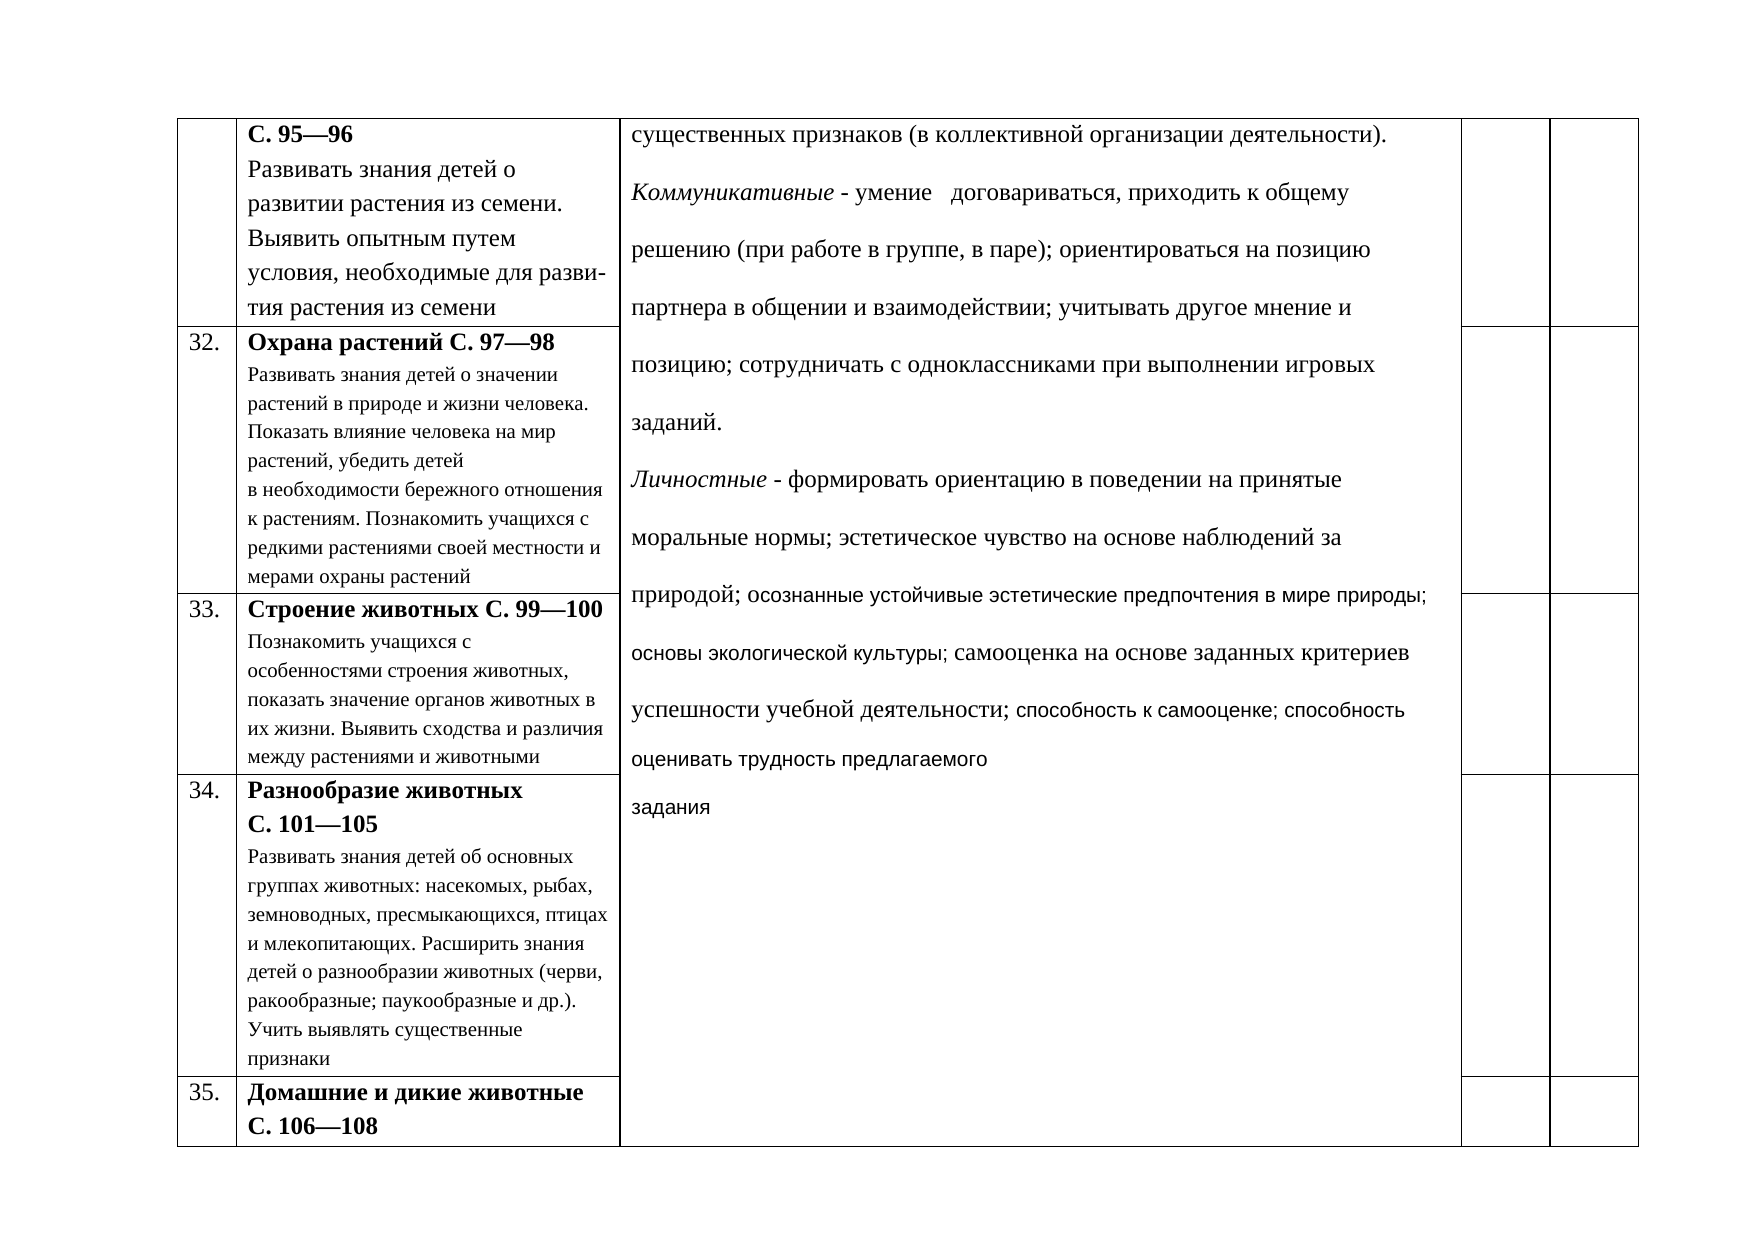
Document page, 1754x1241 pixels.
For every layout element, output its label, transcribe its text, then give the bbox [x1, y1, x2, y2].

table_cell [237, 1077, 619, 1146]
table_cell [1551, 775, 1638, 1076]
table_cell [178, 327, 236, 593]
table_cell [1462, 1077, 1549, 1146]
table_cell [1462, 327, 1549, 593]
table_cell Охрана растений С. 97—98 Развивать знания детей о значении растений в природе и жизни человека. Показать влияние человека на мир растений, убедить детей в необходимости бережного отношения к растениям. Познакомить учащихся с редкими растениями своей местности и мерами охраны растений [237, 327, 619, 593]
table_cell [1462, 775, 1549, 1076]
table_cell [1551, 119, 1638, 326]
table_cell [1551, 327, 1638, 593]
table_cell [1462, 119, 1549, 326]
table_cell Разнообразие животных С. 101—105 Развивать знания детей об основных группах животных: насекомых, рыбах, земноводных, пресмыкающихся, птицах и млекопитающих. Расширить знания детей о разнообразии животных (черви, ракообразные; паукообразные и др.). Учить выявлять существенные признаки [237, 775, 619, 1076]
table_cell [1462, 594, 1549, 774]
table_cell [178, 1077, 236, 1146]
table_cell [237, 119, 619, 326]
table_cell [178, 775, 236, 1076]
table_cell [1551, 1077, 1638, 1146]
table_cell [178, 119, 236, 326]
table_cell [178, 594, 236, 774]
table_cell [1551, 594, 1638, 774]
table_cell Строение животных С. 99—100 Познакомить учащихся с особенностями строения животных, показать значение органов животных в их жизни. Выявить сходства и различия между растениями и животными [237, 594, 619, 774]
